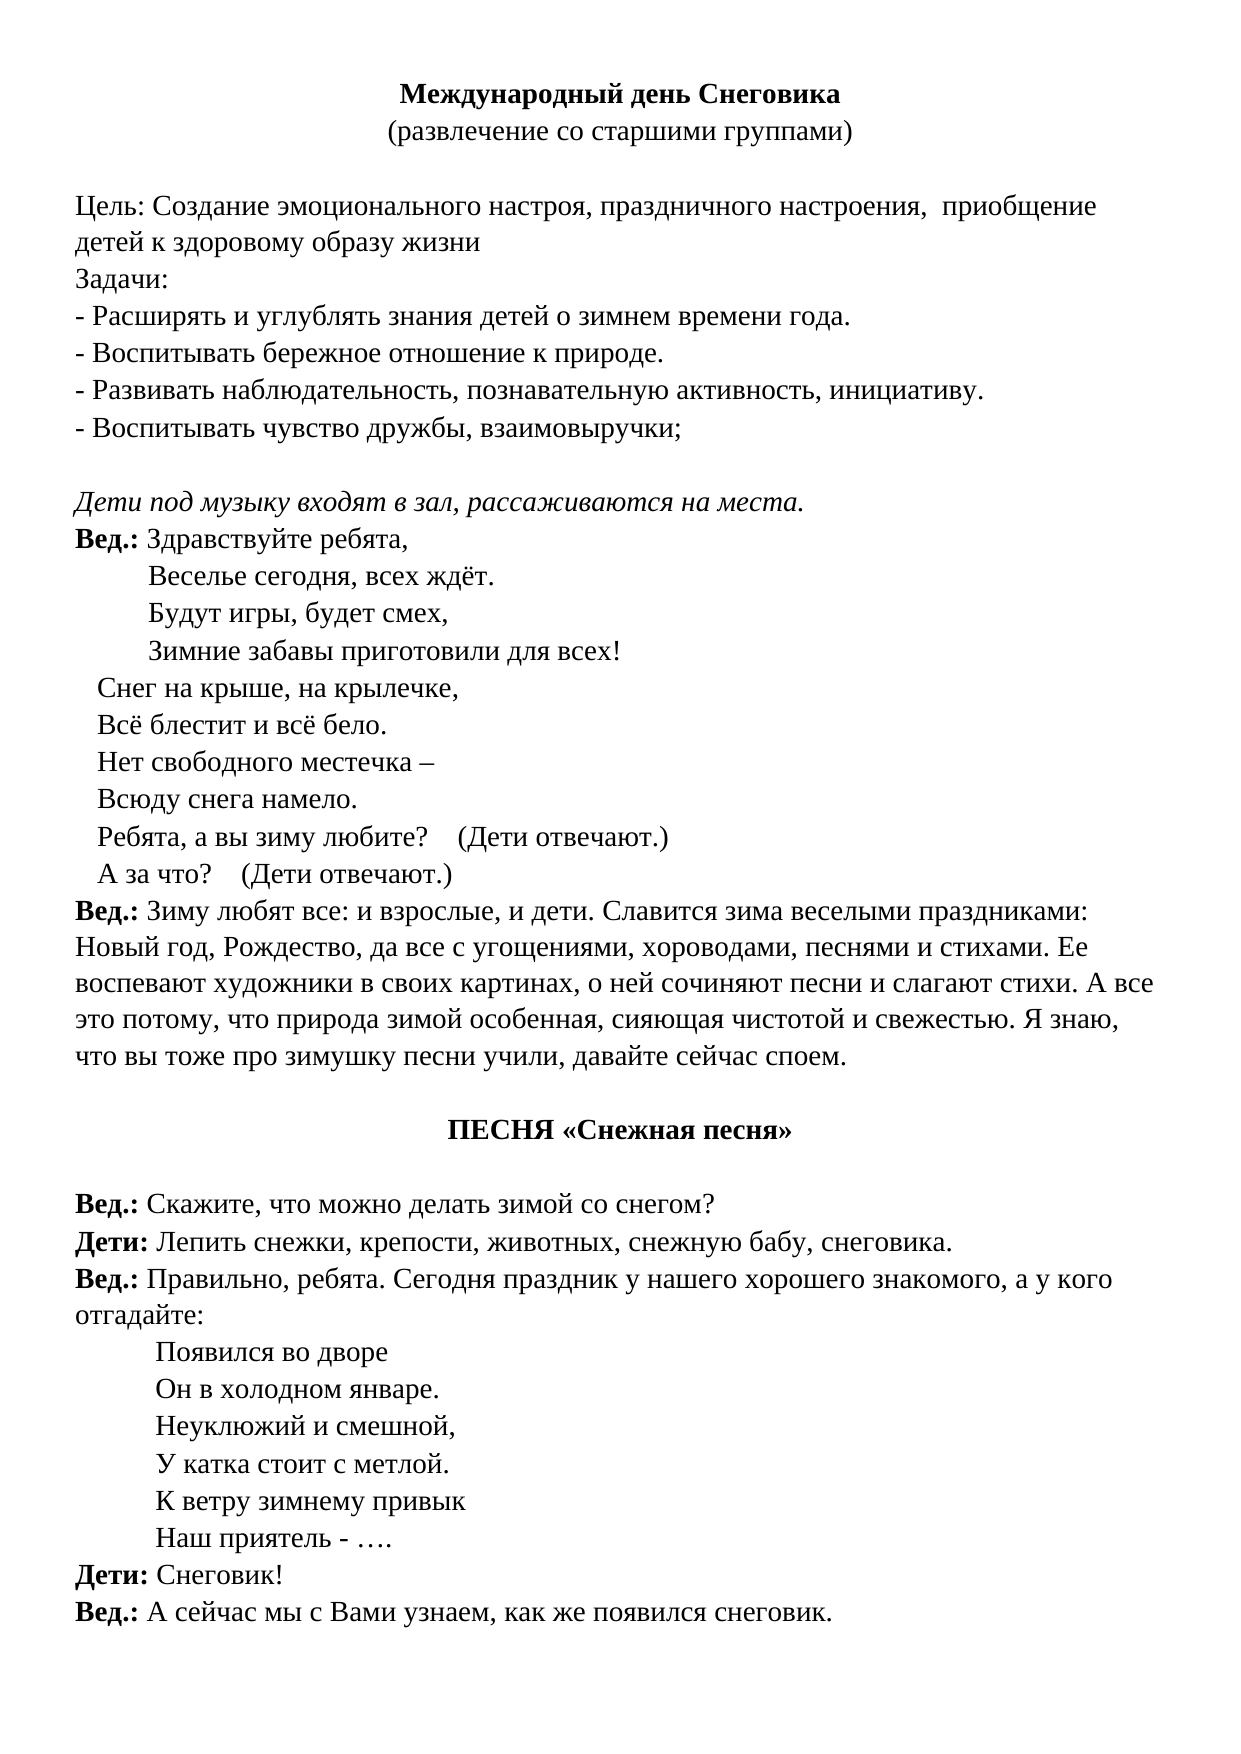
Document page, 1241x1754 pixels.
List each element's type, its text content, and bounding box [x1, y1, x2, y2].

text Он в холодном январе. [75, 1371, 1165, 1405]
text Наш приятель - …. [75, 1520, 1165, 1554]
text Появился во дворе [75, 1334, 1165, 1368]
text - Расширять и углублять знания детей о зимнем времени года. [75, 298, 1165, 332]
text Международный день Снеговика [75, 76, 1165, 109]
text ПЕСНЯ «Снежная песня» [75, 1112, 1165, 1146]
text Вед.: Правильно, ребята. Сегодня праздник у нашего хорошего знакомого, а у кого отгадайте: [75, 1261, 1165, 1331]
text Задачи: [75, 261, 1165, 294]
text Снег на крыше, на крылечке, [75, 670, 1165, 703]
text Будут игры, будет смех, [75, 596, 1165, 629]
text Дети под музыку входят в зал, рассаживаются на места. [75, 484, 1165, 518]
text (развлечение со старшими группами) [75, 113, 1165, 147]
text К ветру зимнему привык [75, 1483, 1165, 1516]
text У катка стоит с метлой. [75, 1446, 1165, 1479]
text Веселье сегодня, всех ждёт. [75, 558, 1165, 592]
text Всюду снега намело. [75, 782, 1165, 815]
text А за что? (Дети отвечают.) [75, 856, 1165, 889]
text Всё блестит и всё бело. [75, 707, 1165, 741]
text Вед.: Скажите, что можно делать зимой со снегом? [75, 1186, 1165, 1220]
text - Развивать наблюдательность, познавательную активность, инициативу. [75, 372, 1165, 406]
text Дети: Снеговик! [75, 1557, 1165, 1591]
text Дети: Лепить снежки, крепости, животных, снежную бабу, снеговика. [75, 1224, 1165, 1257]
text Вед.: Здравствуйте ребята, [75, 521, 1165, 555]
text Нет свободного местечка – [75, 744, 1165, 778]
text Вед.: А сейчас мы с Вами узнаем, как же появился снеговик. [75, 1594, 1165, 1628]
text - Воспитывать бережное отношение к природе. [75, 335, 1165, 369]
text Зимние забавы приготовили для всех! [75, 633, 1165, 666]
text Неуклюжий и смешной, [75, 1408, 1165, 1442]
text Ребята, а вы зиму любите? (Дети отвечают.) [75, 819, 1165, 852]
text Вед.: Зиму любят все: и взрослые, и дети. Славится зима веселыми праздниками: Новый год, Рождество, да все с угощениями, хороводами, песнями и стихами. Ее воспевают художники в своих картинах, о ней сочиняют песни и слагают стихи. А все это потому, что природа зимой особенная, сияющая чистотой и свежестью. Я знаю, что вы тоже про зимушку песни учили, давайте сейчас споем. [75, 893, 1165, 1071]
text - Воспитывать чувство дружбы, взаимовыручки; [75, 410, 1165, 443]
text Цель: Создание эмоционального настроя, праздничного настроения, приобщение детей к здоровому образу жизни [75, 188, 1165, 257]
